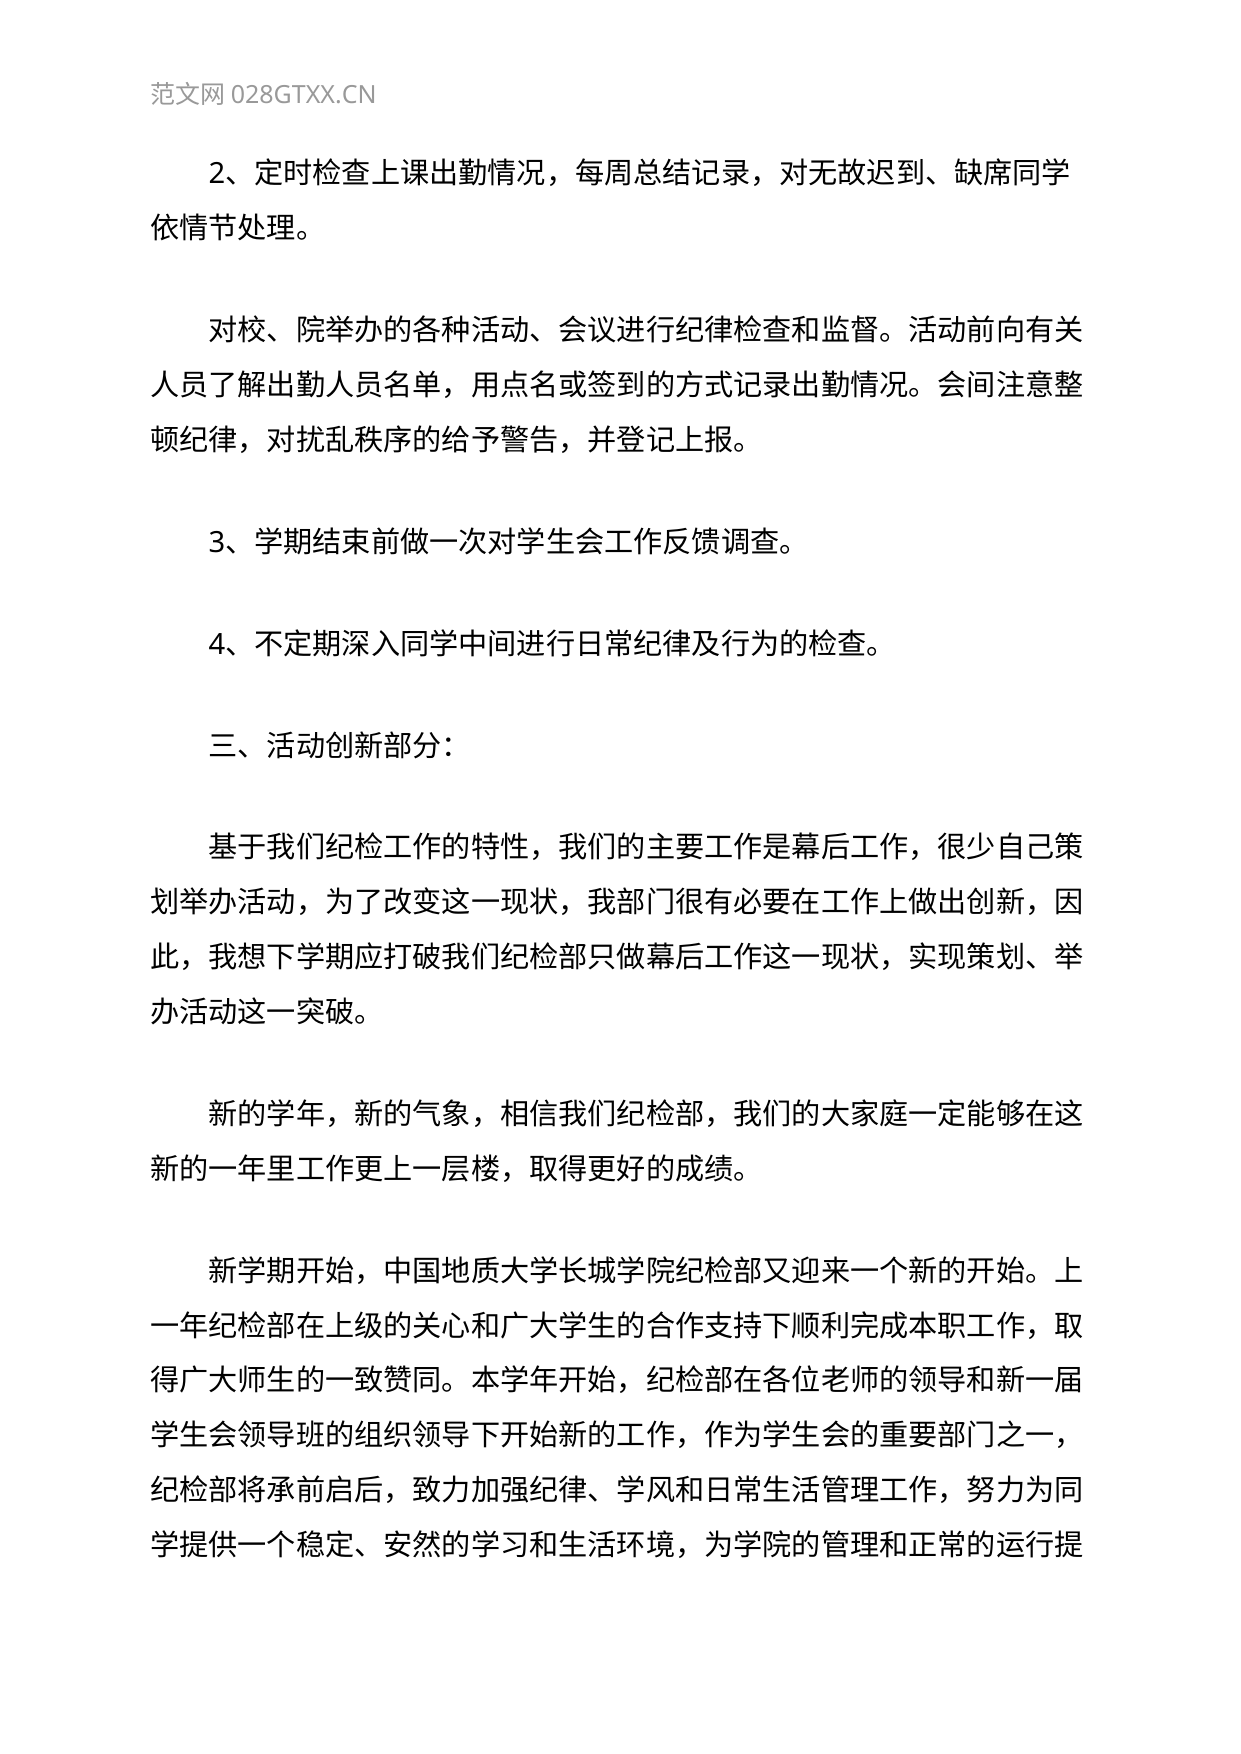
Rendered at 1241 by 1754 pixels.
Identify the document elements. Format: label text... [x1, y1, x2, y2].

text 基于我们纪检工作的特性，我们的主要工作是幕后工作，很少自己策划举办活动，为了改变这一现状，我部门很有必要在工作上做出创新，因此，我想下学期应打破我们纪检部只做幕后工作这一现状，实现策划、举办活动这一突破。 [150, 824, 1090, 1031]
text 3、学期结束前做一次对学生会工作反馈调查。 [150, 518, 1090, 561]
text 新的学年，新的气象，相信我们纪检部，我们的大家庭一定能够在这新的一年里工作更上一层楼，取得更好的成绩。 [150, 1091, 1090, 1188]
text 4、不定期深入同学中间进行日常纪律及行为的检查。 [150, 620, 1090, 663]
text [150, 1247, 1090, 1564]
text 三、活动创新部分： [150, 722, 1090, 764]
text 对校、院举办的各种活动、会议进行纪律检查和监督。活动前向有关人员了解出勤人员名单，用点名或签到的方式记录出勤情况。会间注意整顿纪律，对扰乱秩序的给予警告，并登记上报。 [150, 307, 1090, 459]
text 2、定时检查上课出勤情况，每周总结记录，对无故迟到、缺席同学依情节处理。 [150, 150, 1090, 247]
